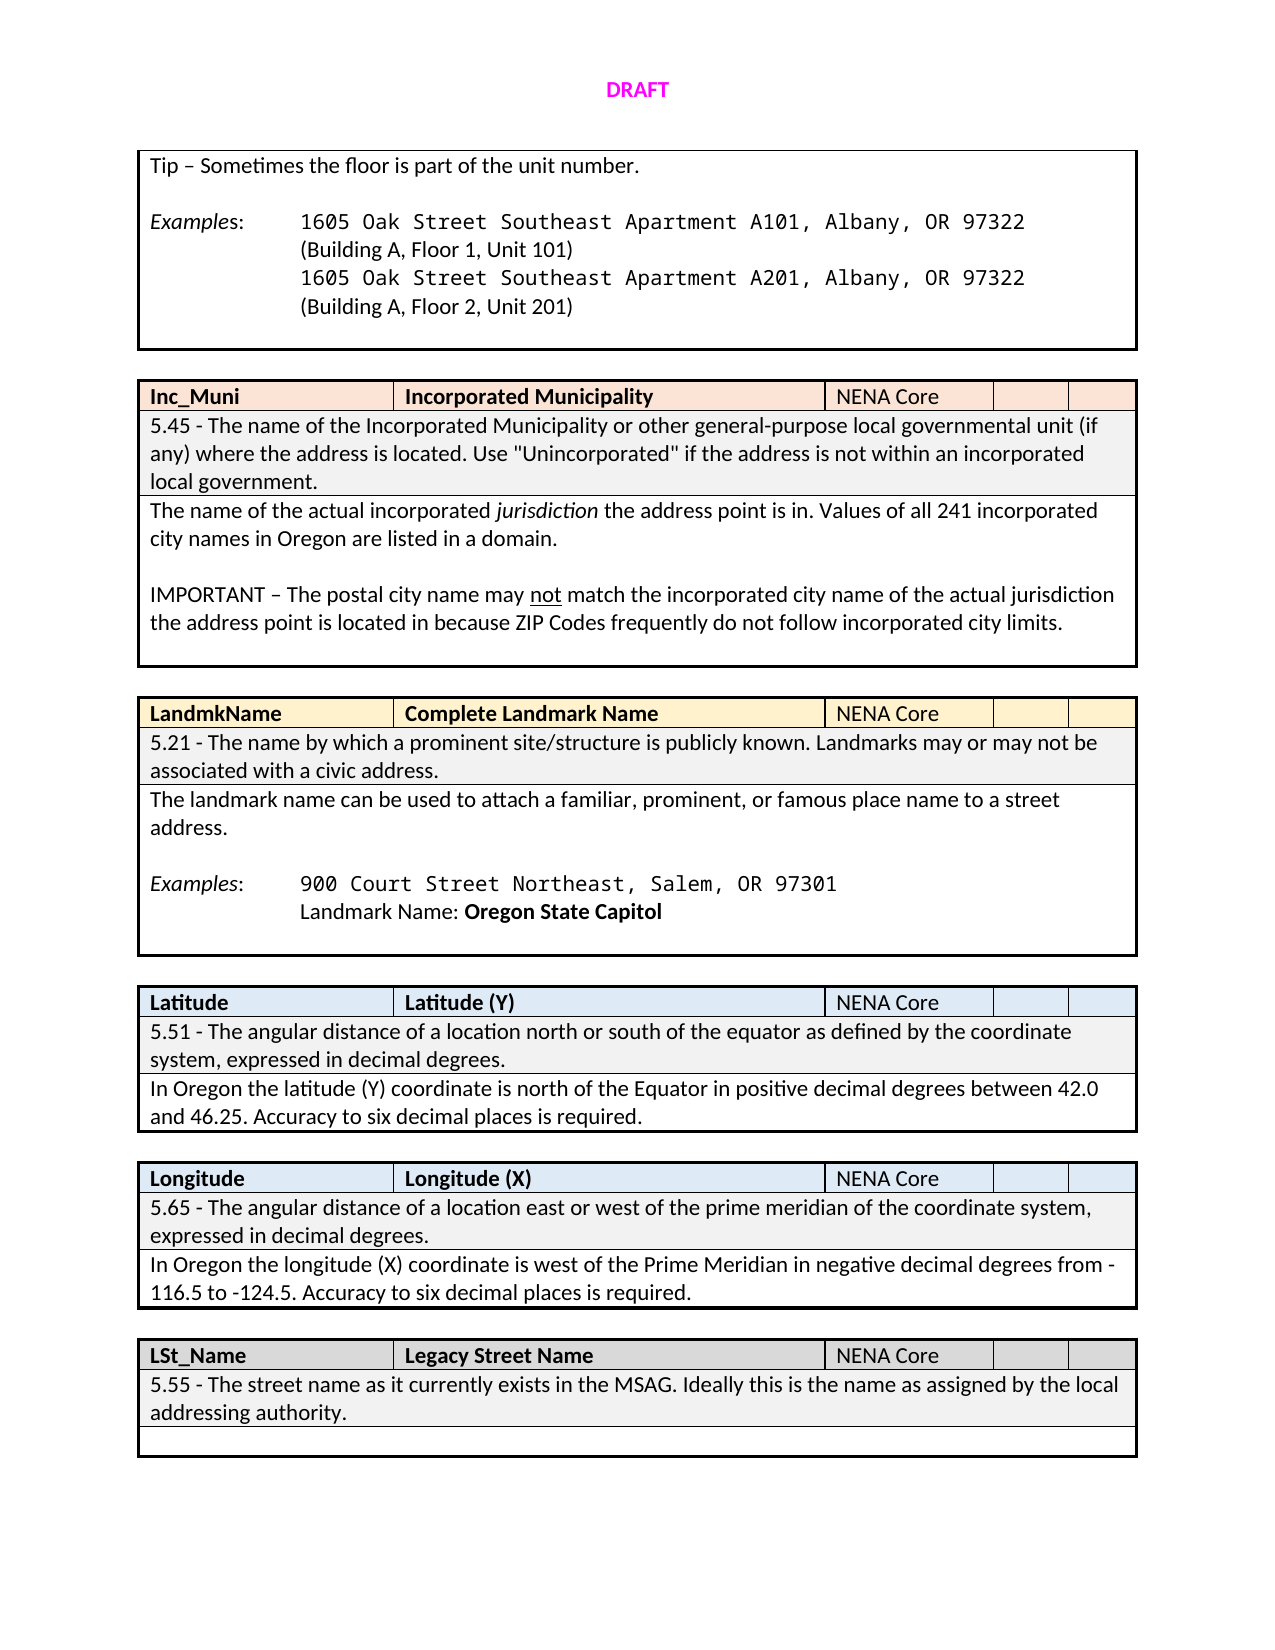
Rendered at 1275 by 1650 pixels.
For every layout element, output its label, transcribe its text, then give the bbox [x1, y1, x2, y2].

table_cell [140, 1427, 1135, 1455]
table_header Complete Landmark Name [394, 699, 824, 727]
table_header [1069, 1164, 1135, 1192]
table_header LandmkName [140, 699, 393, 727]
table_cell 5.21 - The name by which a prominent site/structure is publicly known. Landmarks may or may not be associated with a civic address. [140, 728, 1135, 784]
table_header [994, 988, 1068, 1016]
table_header LSt_Name [140, 1341, 393, 1369]
table_header NENA Core [826, 1341, 993, 1369]
table_header Latitude (Y) [394, 988, 824, 1016]
table_cell The landmark name can be used to attach a familiar, prominent, or famous place name to a street address. Examples: 900 Court Street Northeast, Salem, OR 97301 Landmark Name: Oregon State Capitol [140, 785, 1135, 953]
table_header [994, 382, 1068, 410]
table_header Longitude [140, 1164, 393, 1192]
table_cell In Oregon the latitude (Y) coordinate is north of the Equator in positive decimal degrees between 42.0 and 46.25. Accuracy to six decimal places is required. [140, 1074, 1135, 1130]
table_header Incorporated Municipality [394, 382, 824, 410]
table_header [994, 1341, 1068, 1369]
table_cell 5.55 - The street name as it currently exists in the MSAG. Ideally this is the name as assigned by the local addressing authority. [140, 1370, 1135, 1426]
table_cell In Oregon the longitude (X) coordinate is west of the Prime Meridian in negative decimal degrees from -116.5 to -124.5. Accuracy to six decimal places is required. [140, 1250, 1135, 1306]
table_header NENA Core [826, 1164, 993, 1192]
table_header Latitude [140, 988, 393, 1016]
table_header Longitude (X) [394, 1164, 824, 1192]
table_header [1069, 988, 1135, 1016]
table_header [994, 1164, 1068, 1192]
table_header Legacy Street Name [394, 1341, 824, 1369]
table_cell 5.51 - The angular distance of a location north or south of the equator as defined by the coordinate system, expressed in decimal degrees. [140, 1017, 1135, 1073]
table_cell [140, 151, 1135, 348]
table_header NENA Core [826, 382, 993, 410]
table_header [994, 699, 1068, 727]
table_header [1069, 1341, 1135, 1369]
table_cell 5.45 - The name of the Incorporated Municipality or other general-purpose local governmental unit (if any) where the address is located. Use "Unincorporated" if the address is not within an incorporated local government. [140, 411, 1135, 495]
table_cell 5.65 - The angular distance of a location east or west of the prime meridian of the coordinate system, expressed in decimal degrees. [140, 1193, 1135, 1249]
table_header [1069, 382, 1135, 410]
table_header NENA Core [826, 699, 993, 727]
table_header [1069, 699, 1135, 727]
table_header NENA Core [826, 988, 993, 1016]
table_header Inc_Muni [140, 382, 393, 410]
table_cell The name of the actual incorporated jurisdiction the address point is in. Values of all 241 incorporated city names in Oregon are listed in a domain. IMPORTANT – The postal city name may not match the incorporated city name of the actual jurisdiction the address point is located in because ZIP Codes frequently do not follow incorporated city limits. [140, 496, 1135, 664]
